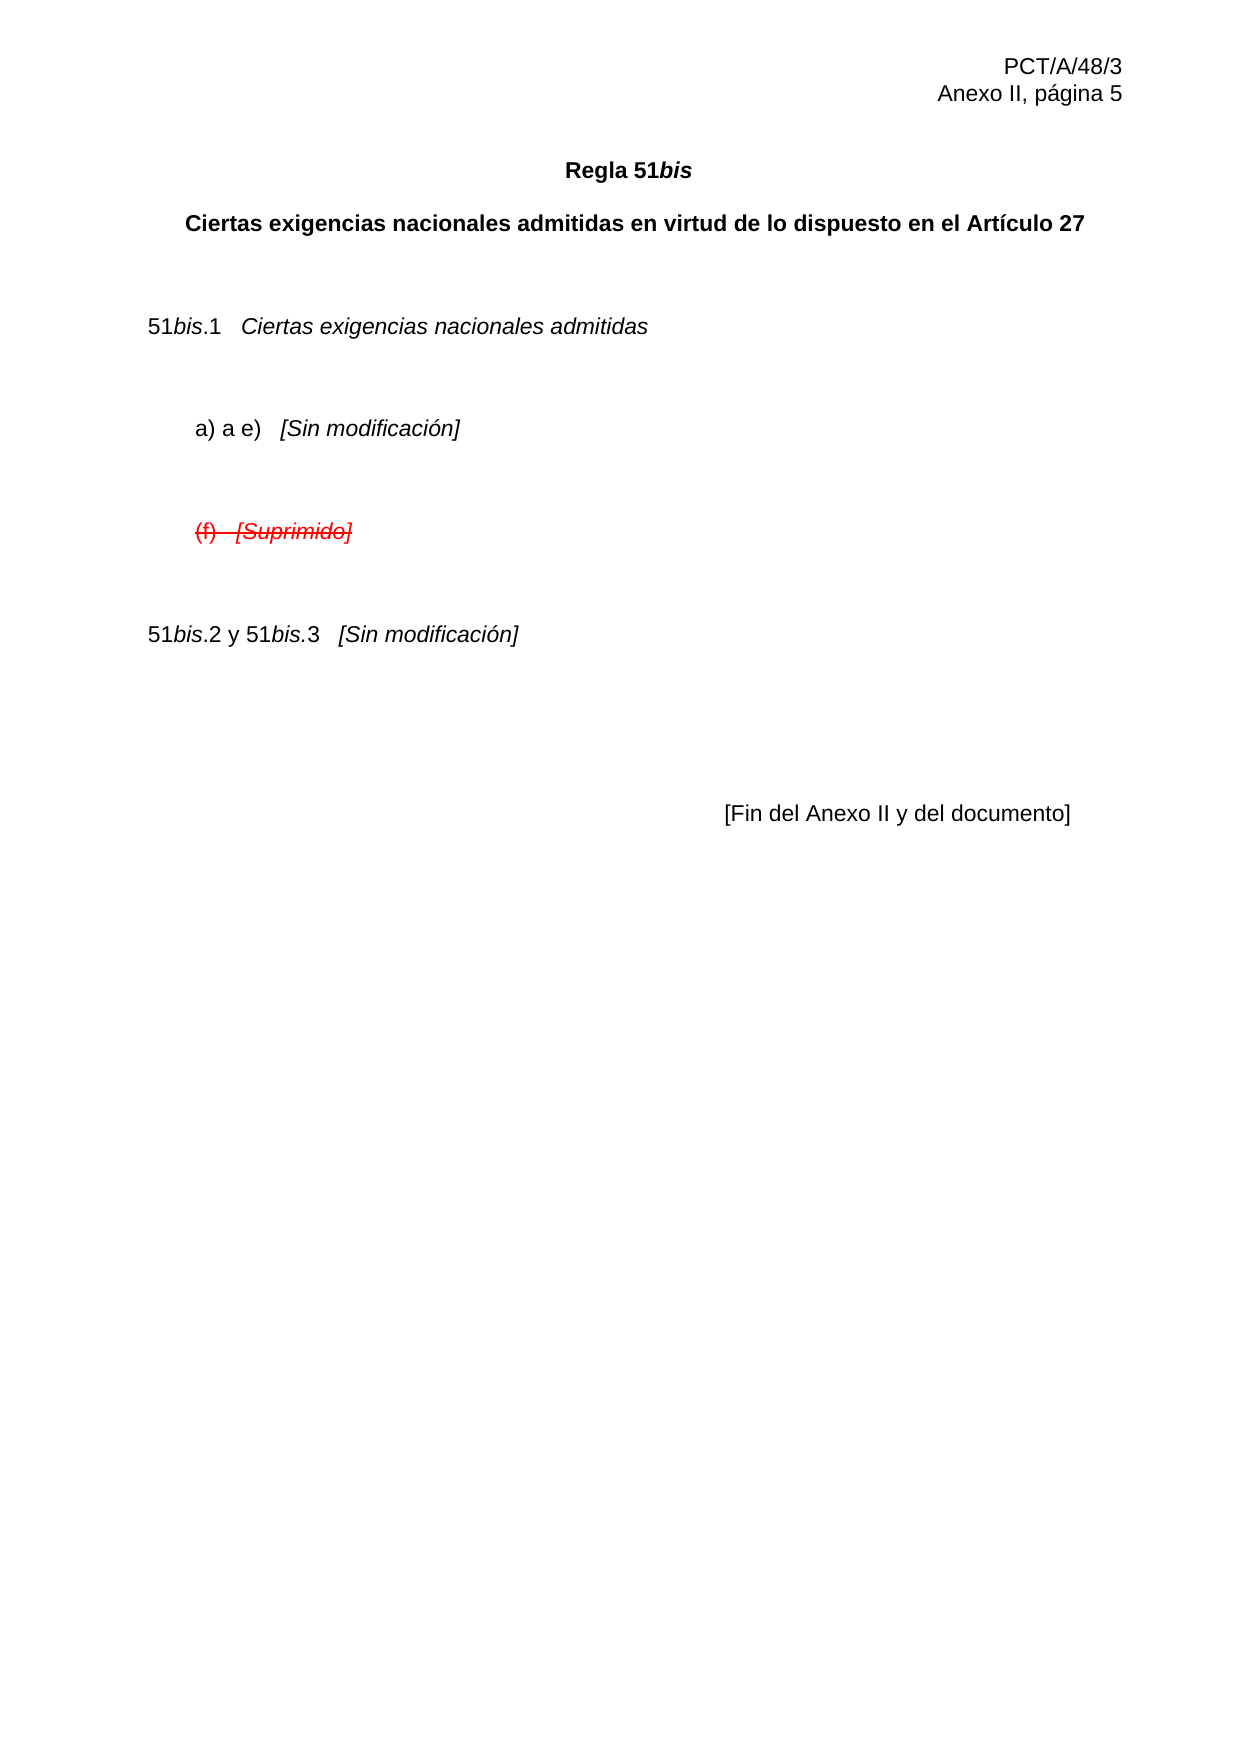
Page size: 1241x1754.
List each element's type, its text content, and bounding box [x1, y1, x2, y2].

text (f) [Suprimido] [148, 518, 1122, 544]
text 51bis.1 Ciertas exigencias nacionales admitidas [148, 313, 1122, 339]
text 51bis.2 y 51bis.3 [Sin modificación] [148, 621, 1122, 647]
title Regla 51bis Ciertas exigencias nacionales admitidas en virtud de lo dispuesto en el Artículo 27 [148, 157, 1122, 236]
text a) a e) [Sin modificación] [148, 415, 1122, 442]
text [Fin del Anexo II y del documento] [724, 800, 1122, 826]
